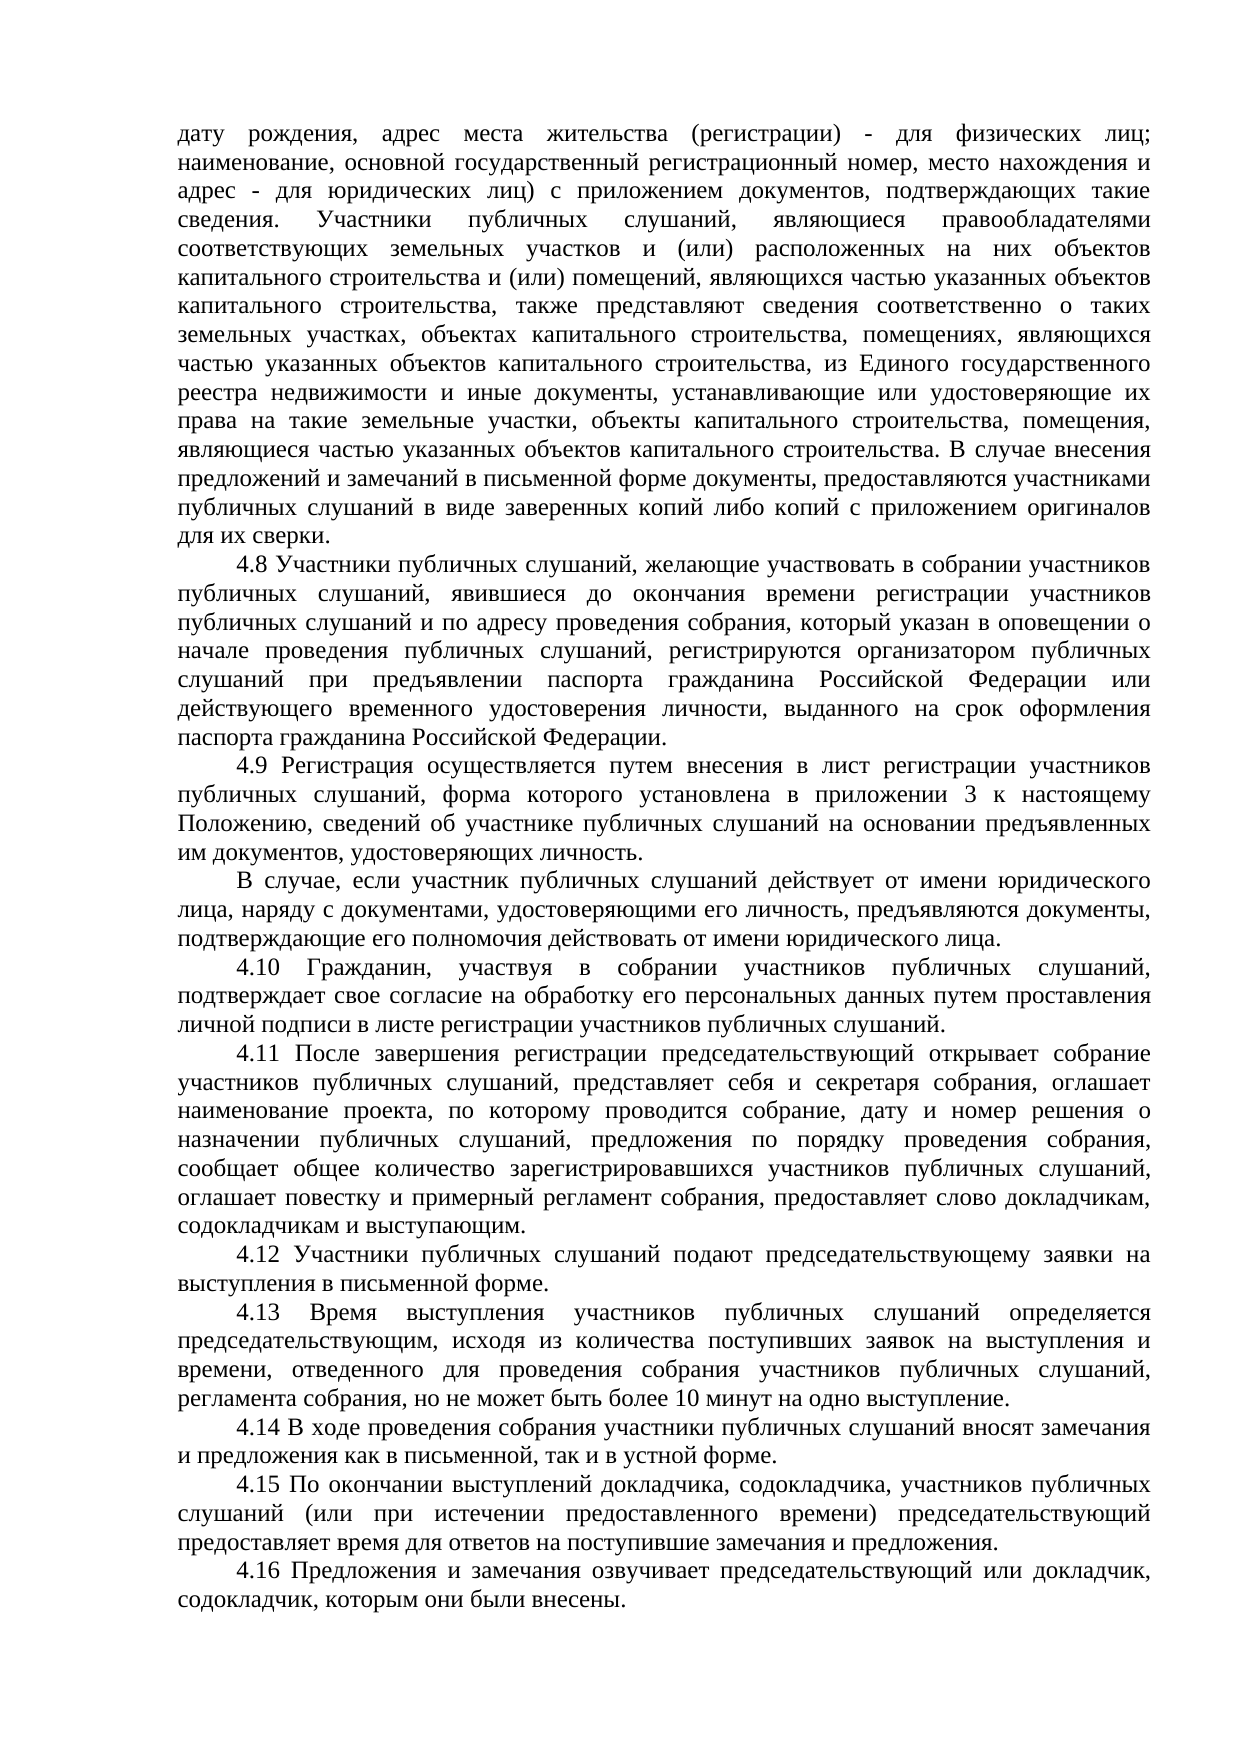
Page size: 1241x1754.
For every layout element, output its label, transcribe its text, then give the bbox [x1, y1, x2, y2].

text 4.15 По окончании выступлений докладчика, содокладчика, участников публичных слушаний (или при истечении предоставленного времени) председательствующий предоставляет время для ответов на поступившие замечания и предложения. [177, 1469, 1152, 1556]
text В случае, если участник публичных слушаний действует от имени юридического лица, наряду с документами, удостоверяющими его личность, предъявляются документы, подтверждающие его полномочия действовать от имени юридического лица. [177, 866, 1152, 952]
text 4.14 В ходе проведения собрания участники публичных слушаний вносят замечания и предложения как в письменной, так и в устной форме. [177, 1412, 1152, 1469]
text 4.16 Предложения и замечания озвучивает председательствующий или докладчик, содокладчик, которым они были внесены. [177, 1556, 1152, 1613]
text 4.11 После завершения регистрации председательствующий открывает собрание участников публичных слушаний, представляет себя и секретаря собрания, оглашает наименование проекта, по которому проводится собрание, дату и номер решения о назначении публичных слушаний, предложения по порядку проведения собрания, сообщает общее количество зарегистрировавшихся участников публичных слушаний, оглашает повестку и примерный регламент собрания, предоставляет слово докладчикам, содокладчикам и выступающим. [177, 1038, 1152, 1239]
text 4.10 Гражданин, участвуя в собрании участников публичных слушаний, подтверждает свое согласие на обработку его персональных данных путем проставления личной подписи в листе регистрации участников публичных слушаний. [177, 952, 1152, 1038]
text 4.9 Регистрация осуществляется путем внесения в лист регистрации участников публичных слушаний, форма которого установлена в приложении 3 к настоящему Положению, сведений об участнике публичных слушаний на основании предъявленных им документов, удостоверяющих личность. [177, 751, 1152, 866]
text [177, 118, 1152, 549]
text 4.13 Время выступления участников публичных слушаний определяется председательствующим, исходя из количества поступивших заявок на выступления и времени, отведенного для проведения собрания участников публичных слушаний, регламента собрания, но не может быть более 10 минут на одно выступление. [177, 1297, 1152, 1412]
text 4.12 Участники публичных слушаний подают председательствующему заявки на выступления в письменной форме. [177, 1239, 1152, 1297]
text 4.8 Участники публичных слушаний, желающие участвовать в собрании участников публичных слушаний, явившиеся до окончания времени регистрации участников публичных слушаний и по адресу проведения собрания, который указан в оповещении о начале проведения публичных слушаний, регистрируются организатором публичных слушаний при предъявлении паспорта гражданина Российской Федерации или действующего временного удостоверения личности, выданного на срок оформления паспорта гражданина Российской Федерации. [177, 549, 1152, 751]
